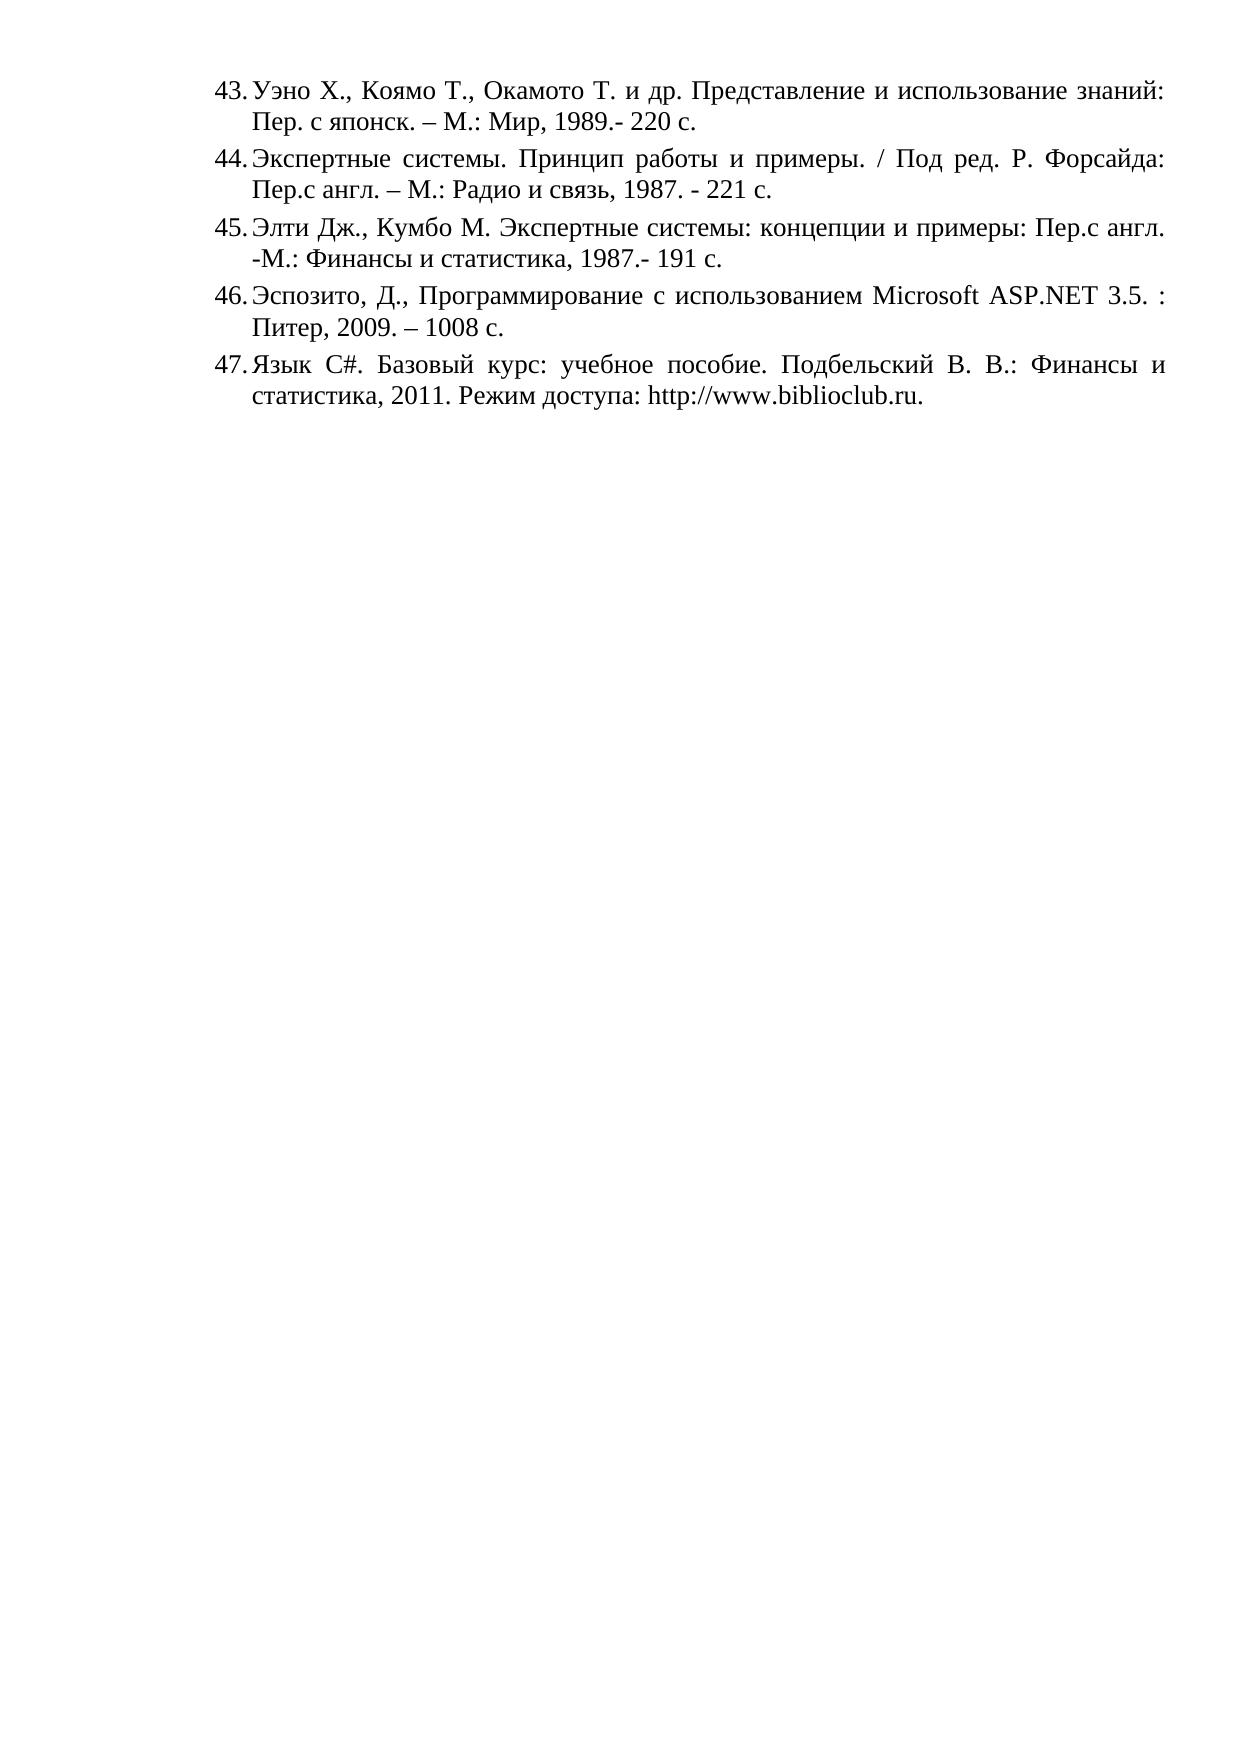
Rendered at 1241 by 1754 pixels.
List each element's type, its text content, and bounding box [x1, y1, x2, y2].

list Элти Дж., Кумбо М. Экспертные системы: концепции и примеры: Пер.с англ. -М.: Финансы и статистика, 1987.- 191 с. [214, 211, 1167, 273]
list Эспозито, Д., Программирование с использованием Microsoft ASP.NET 3.5. : Питер, 2009. – 1008 с. [214, 279, 1167, 342]
list Экспертные системы. Принцип работы и примеры. / Под ред. Р. Форсайда: Пер.с англ. – M.: Радио и связь, 1987. - 221 c. [214, 142, 1167, 205]
list Язык С#. Базовый курс: учебное пособие. Подбельский В. В.: Финансы и статистика, 2011. Режим доступа: http://www.biblioclub.ru. [214, 348, 1167, 410]
list Уэно Х., Коямо Т., Окамото Т. и др. Представление и использование знаний: Пер. с японск. – М.: Мир, 1989.- 220 с. [214, 74, 1167, 136]
